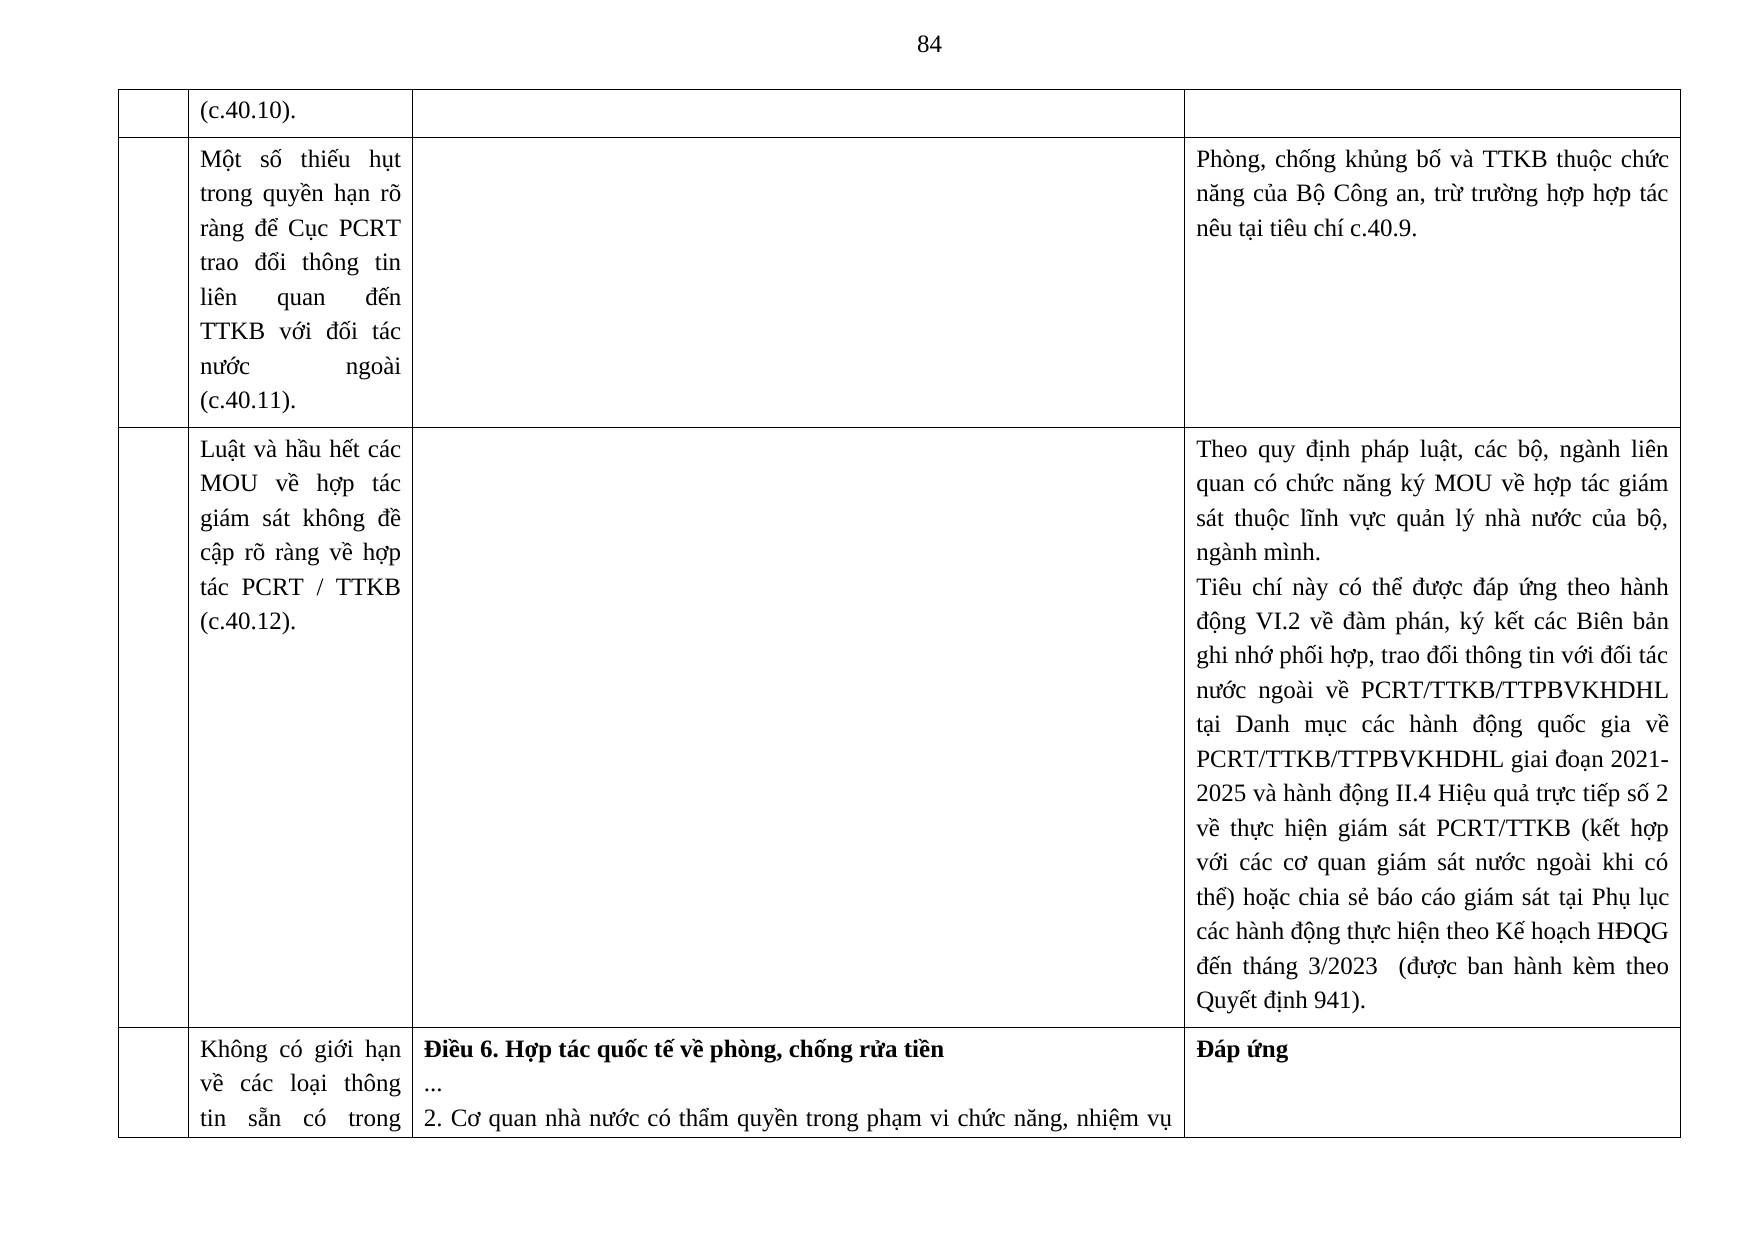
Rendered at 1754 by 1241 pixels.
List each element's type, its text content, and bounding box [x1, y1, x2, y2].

table_cell Đáp ứng [1185, 1028, 1680, 1137]
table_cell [413, 1028, 1184, 1137]
table_cell Luật và hầu hết các MOU về hợp tác giám sát không đề cập rõ ràng về hợp tác PCRT / TTKB (c.40.12). [189, 428, 412, 1027]
table_cell [413, 90, 1184, 137]
table_cell Phòng, chống khủng bố và TTKB thuộc chức năng của Bộ Công an, trừ trường hợp hợp tác nêu tại tiêu chí c.40.9. [1185, 138, 1680, 427]
table_cell [413, 428, 1184, 1027]
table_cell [189, 90, 412, 137]
table_cell [119, 428, 188, 1027]
table_cell Theo quy định pháp luật, các bộ, ngành liên quan có chức năng ký MOU về hợp tác giám sát thuộc lĩnh vực quản lý nhà nước của bộ, ngành mình. Tiêu chí này có thể được đáp ứng theo hành động VI.2 về đàm phán, ký kết các Biên bản ghi nhớ phối hợp, trao đổi thông tin với đối tác nước ngoài về PCRT/TTKB/TTPBVKHDHL tại Danh mục các hành động quốc gia về PCRT/TTKB/TTPBVKHDHL giai đoạn 2021-2025 và hành động II.4 Hiệu quả trực tiếp số 2 về thực hiện giám sát PCRT/TTKB (kết hợp với các cơ quan giám sát nước ngoài khi có thể) hoặc chia sẻ báo cáo giám sát tại Phụ lục các hành động thực hiện theo Kế hoạch HĐQG đến tháng 3/2023 (được ban hành kèm theo Quyết định 941). [1185, 428, 1680, 1027]
table_cell [119, 90, 188, 137]
table_cell [119, 1028, 188, 1137]
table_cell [189, 1028, 412, 1137]
table_cell [413, 138, 1184, 427]
table_cell Một số thiếu hụt trong quyền hạn rõ ràng để Cục PCRT trao đổi thông tin liên quan đến TTKB với đối tác nước ngoài (c.40.11). [189, 138, 412, 427]
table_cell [1185, 90, 1680, 137]
table_cell [119, 138, 188, 427]
